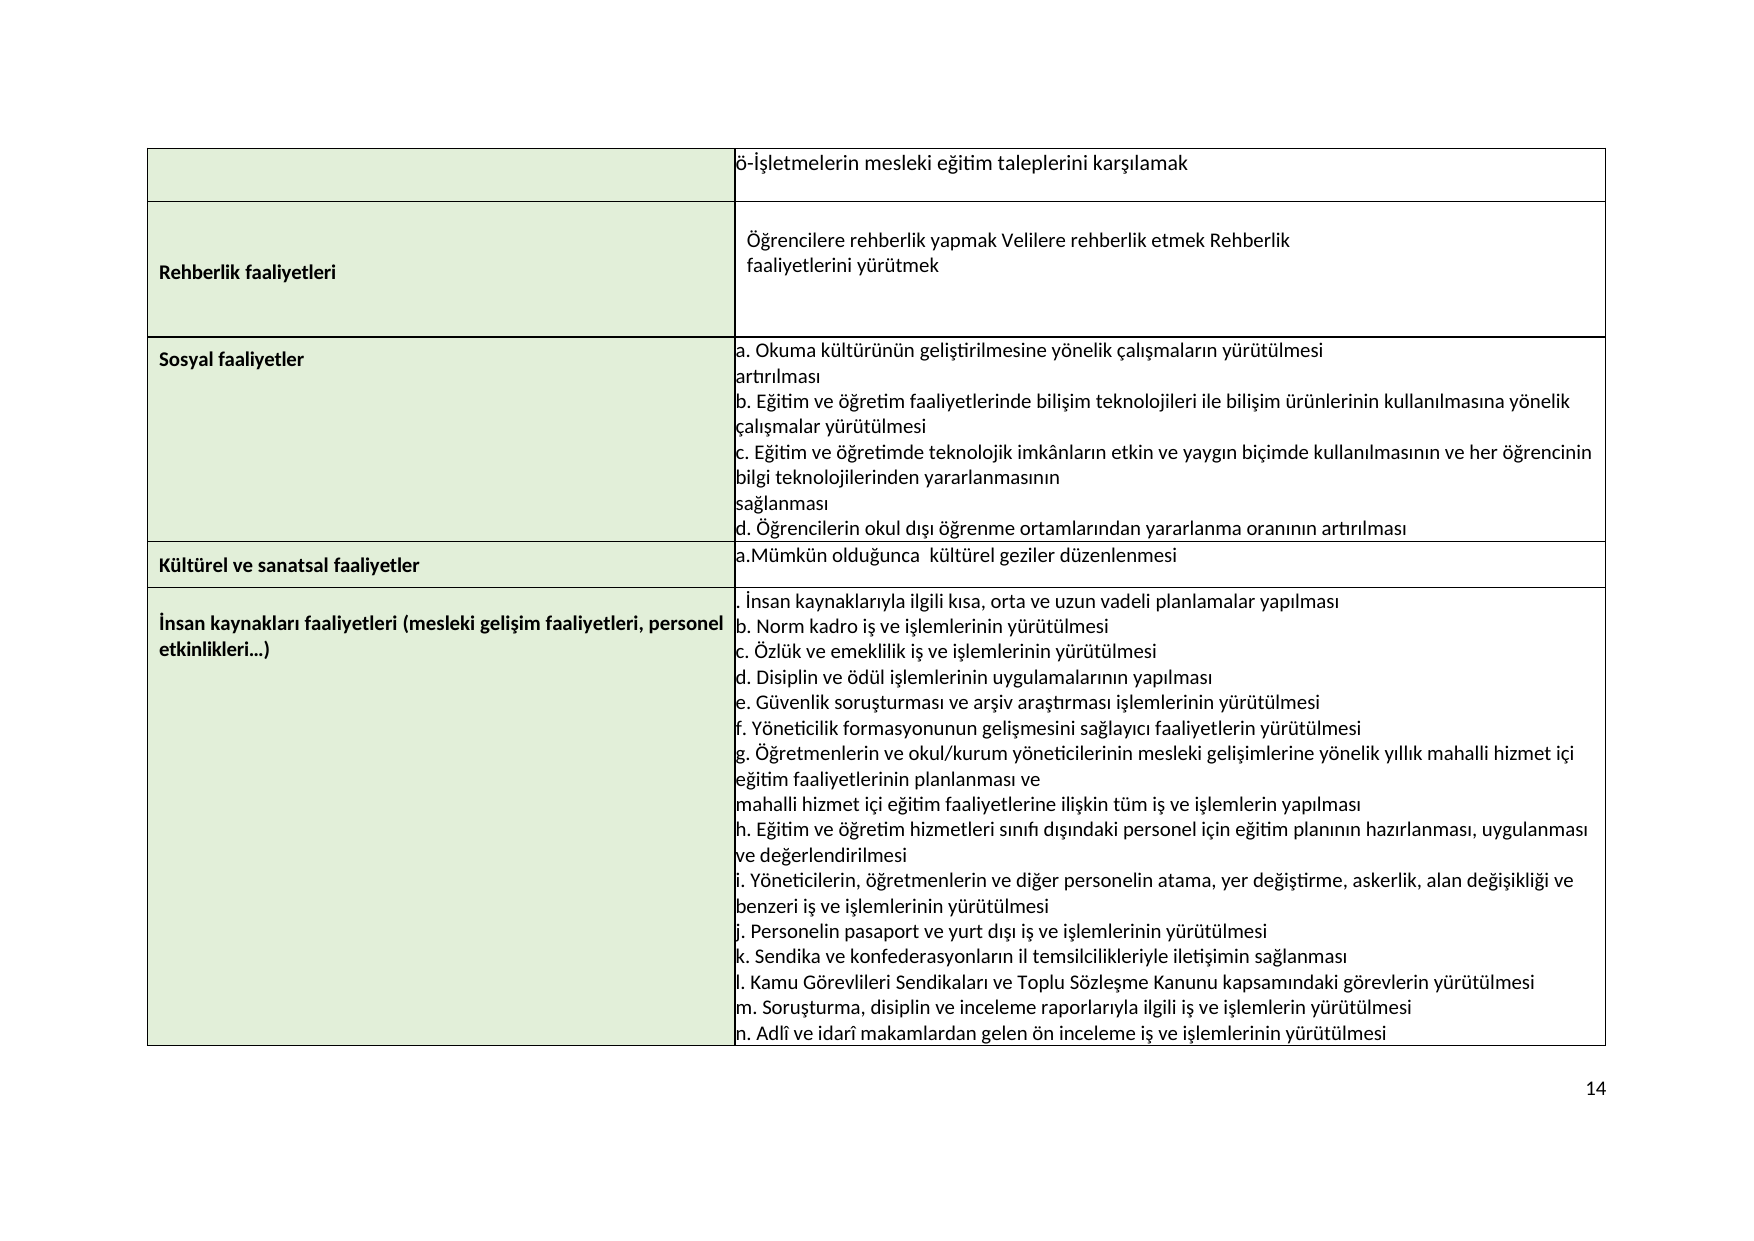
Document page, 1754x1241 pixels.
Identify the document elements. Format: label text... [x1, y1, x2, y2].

table_cell İnsan kaynakları faaliyetleri (mesleki gelişim faaliyetleri, personel etkinlikleri…) [148, 588, 734, 1045]
table_cell Rehberlik faaliyetleri [148, 202, 734, 336]
table_cell . İnsan kaynaklarıyla ilgili kısa, orta ve uzun vadeli planlamalar yapılması b. Norm kadro iş ve işlemlerinin yürütülmesi c. Özlük ve emeklilik iş ve işlemlerinin yürütülmesi d. Disiplin ve ödül işlemlerinin uygulamalarının yapılması e. Güvenlik soruşturması ve arşiv araştırması işlemlerinin yürütülmesi f. Yöneticilik formasyonunun gelişmesini sağlayıcı faaliyetlerin yürütülmesi g. Öğretmenlerin ve okul/kurum yöneticilerinin mesleki gelişimlerine yönelik yıllık mahalli hizmet içi eğitim faaliyetlerinin planlanması ve mahalli hizmet içi eğitim faaliyetlerine ilişkin tüm iş ve işlemlerin yapılması h. Eğitim ve öğretim hizmetleri sınıfı dışındaki personel için eğitim planının hazırlanması, uygulanması ve değerlendirilmesi i. Yöneticilerin, öğretmenlerin ve diğer personelin atama, yer değiştirme, askerlik, alan değişikliği ve benzeri iş ve işlemlerinin yürütülmesi j. Personelin pasaport ve yurt dışı iş ve işlemlerinin yürütülmesi k. Sendika ve konfederasyonların il temsilcilikleriyle iletişimin sağlanması l. Kamu Görevlileri Sendikaları ve Toplu Sözleşme Kanunu kapsamındaki görevlerin yürütülmesi m. Soruşturma, disiplin ve inceleme raporlarıyla ilgili iş ve işlemlerin yürütülmesi n. Adlî ve idarî makamlardan gelen ön inceleme iş ve işlemlerinin yürütülmesi [736, 588, 1605, 1045]
table_cell Sosyal faaliyetler [148, 338, 734, 541]
table_cell Kültürel ve sanatsal faaliyetler [148, 542, 734, 587]
table_cell a. Okuma kültürünün geliştirilmesine yönelik çalışmaların yürütülmesi artırılması b. Eğitim ve öğretim faaliyetlerinde bilişim teknolojileri ile bilişim ürünlerinin kullanılmasına yönelik çalışmalar yürütülmesi c. Eğitim ve öğretimde teknolojik imkânların etkin ve yaygın biçimde kullanılmasının ve her öğrencinin bilgi teknolojilerinden yararlanmasının sağlanması d. Öğrencilerin okul dışı öğrenme ortamlarından yararlanma oranının artırılması [736, 338, 1605, 541]
table_cell a.Mümkün olduğunca kültürel geziler düzenlenmesi [736, 542, 1605, 587]
table_cell Öğrencilere rehberlik yapmak Velilere rehberlik etmek Rehberlik faaliyetlerini yürütmek [736, 202, 1605, 336]
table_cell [148, 149, 734, 201]
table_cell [736, 149, 1605, 201]
